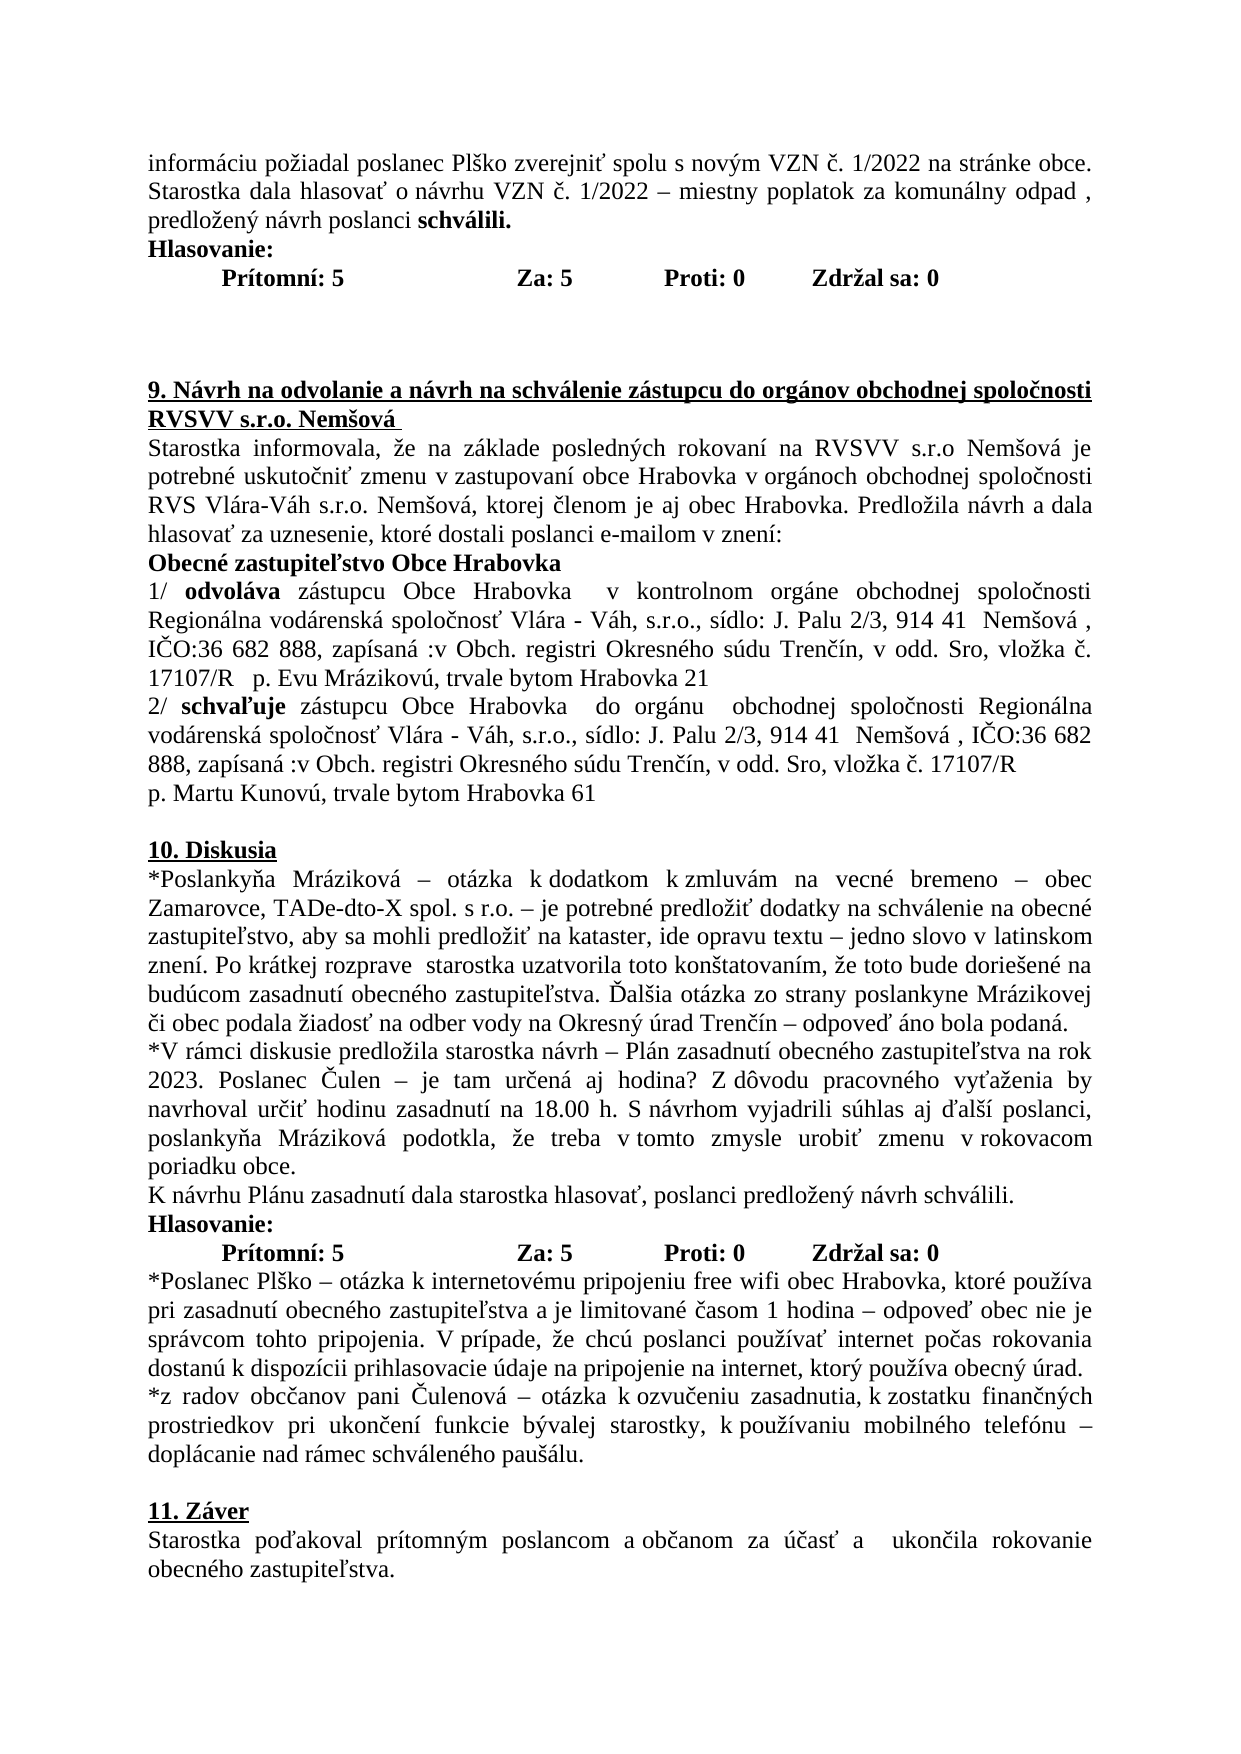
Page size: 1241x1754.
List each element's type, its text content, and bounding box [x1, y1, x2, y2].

text 2/ schvaľuje zástupcu Obce Hrabovka do orgánu obchodnej spoločnosti Regionálna vodárenská spoločnosť Vlára - Váh, s.r.o., sídlo: J. Palu 2/3, 914 41 Nemšová , IČO:36 682 888, zapísaná :v Obch. registri Okresného súdu Trenčín, v odd. Sro, vložka č. 17107/R [148, 691, 1093, 778]
text Obecné zastupiteľstvo Obce Hrabovka [148, 548, 1093, 576]
text 9. Návrh na odvolanie a návrh na schválenie zástupcu do orgánov obchodnej spoločnosti RVSVV s.r.o. Nemšová [148, 375, 1093, 433]
text 11. Záver [148, 1496, 1093, 1525]
text K návrhu Plánu zasadnutí dala starostka hlasovať, poslanci predložený návrh schválili. [148, 1180, 1093, 1209]
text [148, 148, 1093, 234]
text Prítomní: 5 Za: 5 Proti: 0 Zdržal sa: 0 [148, 263, 1093, 291]
text *V rámci diskusie predložila starostka návrh – Plán zasadnutí obecného zastupiteľstva na rok 2023. Poslanec Čulen – je tam určená aj hodina? Z dôvodu pracovného vyťaženia by navrhoval určiť hodinu zasadnutí na 18.00 h. S návrhom vyjadrili súhlas aj ďalší poslanci, poslankyňa Mráziková podotkla, že treba v tomto zmysle urobiť zmenu v rokovacom poriadku obce. [148, 1036, 1093, 1180]
text p. Martu Kunovú, trvale bytom Hrabovka 61 [148, 778, 1093, 806]
text Prítomní: 5 Za: 5 Proti: 0 Zdržal sa: 0 [148, 1238, 1093, 1266]
text Hlasovanie: [148, 1209, 1093, 1238]
text *Poslanec Plško – otázka k internetovému pripojeniu free wifi obec Hrabovka, ktoré používa pri zasadnutí obecného zastupiteľstva a je limitované časom 1 hodina – odpoveď obec nie je správcom tohto pripojenia. V prípade, že chcú poslanci používať internet počas rokovania dostanú k dispozícii prihlasovacie údaje na pripojenie na internet, ktorý používa obecný úrad. [148, 1266, 1093, 1381]
text Starostka poďakoval prítomným poslancom a občanom za účasť a ukončila rokovanie obecného zastupiteľstva. [148, 1525, 1093, 1583]
text *z radov obcčanov pani Čulenová – otázka k ozvučeniu zasadnutia, k zostatku finančných prostriedkov pri ukončení funkcie bývalej starostky, k používaniu mobilného telefónu – doplácanie nad rámec schváleného paušálu. [148, 1381, 1093, 1468]
text *Poslankyňa Mráziková – otázka k dodatkom k zmluvám na vecné bremeno – obec Zamarovce, TADe-dto-X spol. s r.o. – je potrebné predložiť dodatky na schválenie na obecné zastupiteľstvo, aby sa mohli predložiť na kataster, ide opravu textu – jedno slovo v latinskom znení. Po krátkej rozprave starostka uzatvorila toto konštatovaním, že toto bude doriešené na budúcom zasadnutí obecného zastupiteľstva. Ďalšia otázka zo strany poslankyne Mrázikovej či obec podala žiadosť na odber vody na Okresný úrad Trenčín – odpoveď áno bola podaná. [148, 864, 1093, 1036]
text Hlasovanie: [148, 234, 1093, 263]
text 10. Diskusia [148, 835, 1093, 864]
text Starostka informovala, že na základe posledných rokovaní na RVSVV s.r.o Nemšová je potrebné uskutočniť zmenu v zastupovaní obce Hrabovka v orgánoch obchodnej spoločnosti RVS Vlára-Váh s.r.o. Nemšová, ktorej členom je aj obec Hrabovka. Predložila návrh a dala hlasovať za uznesenie, ktoré dostali poslanci e-mailom v znení: [148, 433, 1093, 548]
text 1/ odvoláva zástupcu Obce Hrabovka v kontrolnom orgáne obchodnej spoločnosti Regionálna vodárenská spoločnosť Vlára - Váh, s.r.o., sídlo: J. Palu 2/3, 914 41 Nemšová , IČO:36 682 888, zapísaná :v Obch. registri Okresného súdu Trenčín, v odd. Sro, vložka č. 17107/R p. Evu Mrázikovú, trvale bytom Hrabovka 21 [148, 576, 1093, 691]
